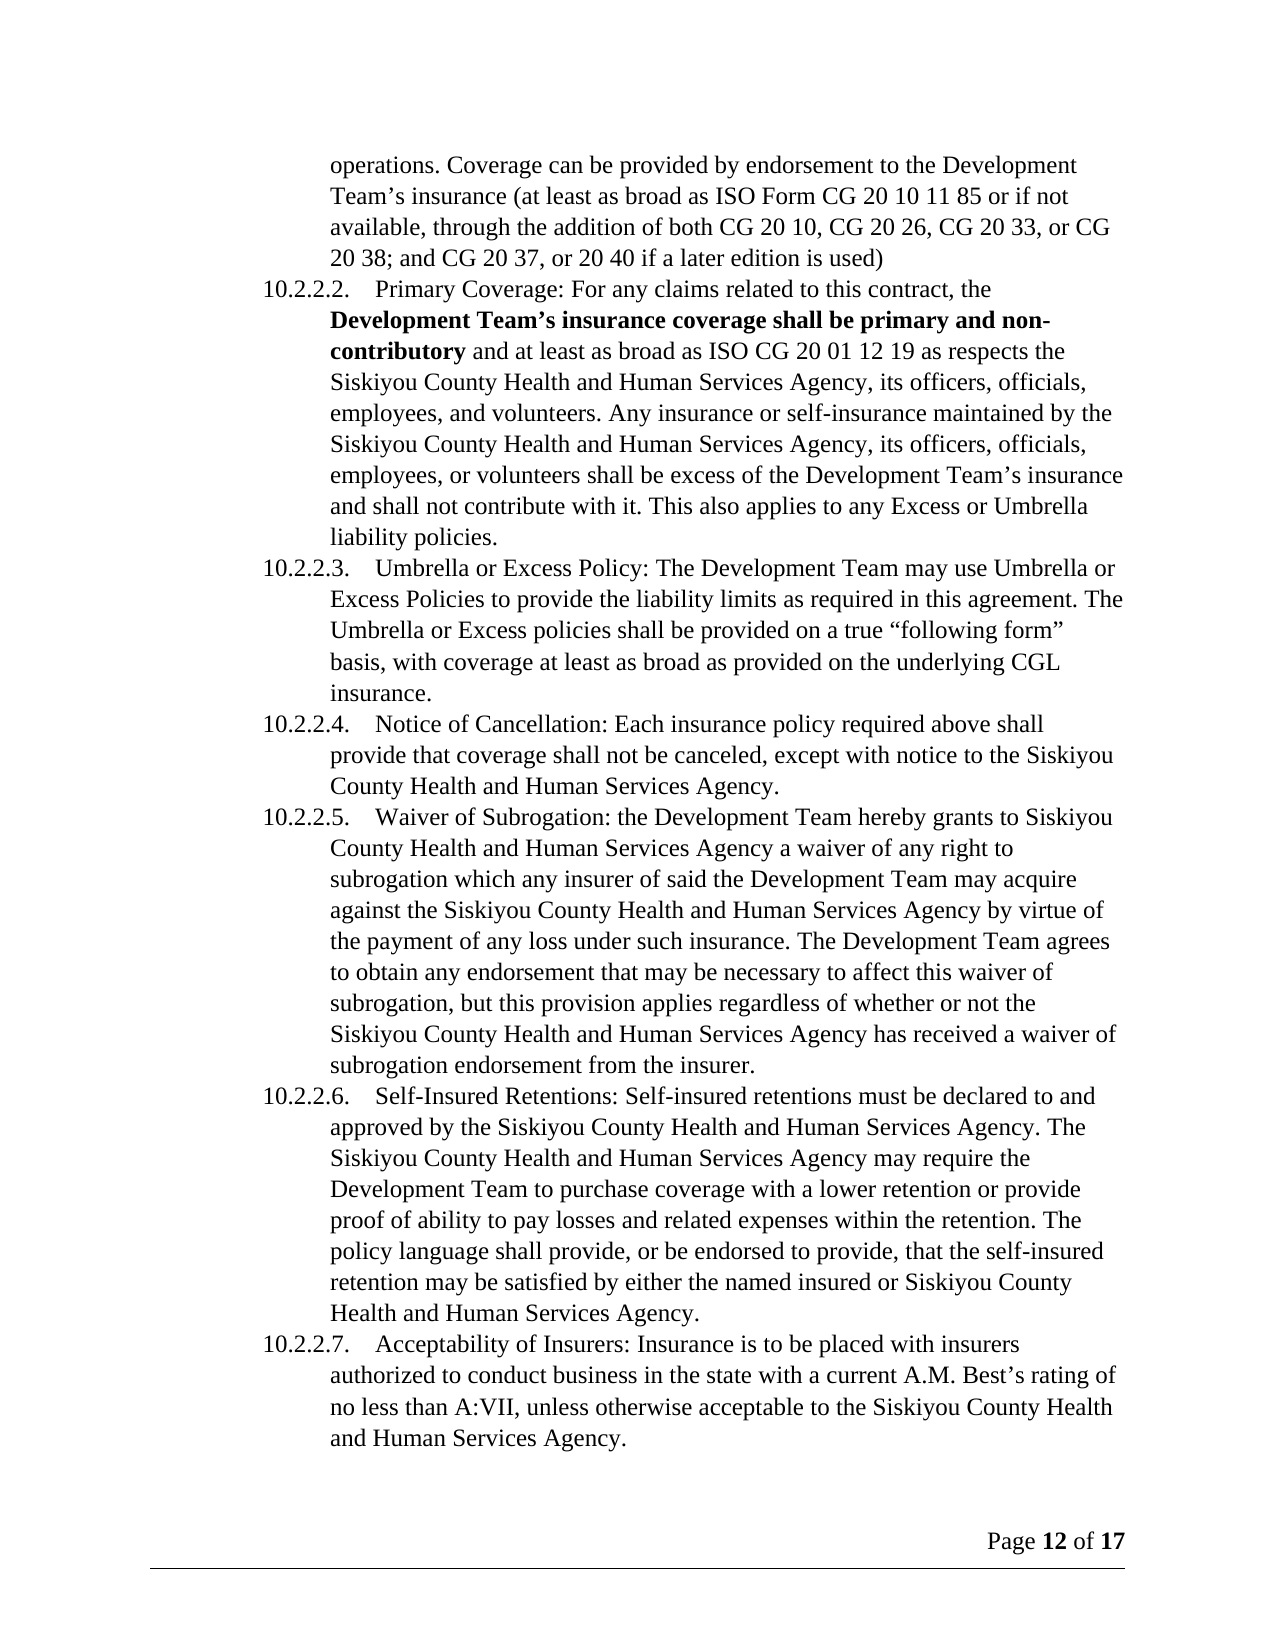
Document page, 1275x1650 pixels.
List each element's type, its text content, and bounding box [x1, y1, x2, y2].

list Primary Coverage: For any claims related to this contract, the Development Team’s insurance coverage shall be primary and non-contributory and at least as broad as ISO CG 20 01 12 19 as respects the Siskiyou County Health and Human Services Agency, its officers, officials, employees, and volunteers. Any insurance or self-insurance maintained by the Siskiyou County Health and Human Services Agency, its officers, officials, employees, or volunteers shall be excess of the Development Team’s insurance and shall not contribute with it. This also applies to any Excess or Umbrella liability policies. [262, 274, 1125, 551]
list Acceptability of Insurers: Insurance is to be placed with insurers authorized to conduct business in the state with a current A.M. Best’s rating of no less than A:VII, unless otherwise acceptable to the Siskiyou County Health and Human Services Agency. [262, 1329, 1125, 1451]
list Umbrella or Excess Policy: The Development Team may use Umbrella or Excess Policies to provide the liability limits as required in this agreement. The Umbrella or Excess policies shall be provided on a true “following form” basis, with coverage at least as broad as provided on the underlying CGL insurance. [262, 553, 1125, 706]
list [262, 150, 1125, 272]
list Waiver of Subrogation: the Development Team hereby grants to Siskiyou County Health and Human Services Agency a waiver of any right to subrogation which any insurer of said the Development Team may acquire against the Siskiyou County Health and Human Services Agency by virtue of the payment of any loss under such insurance. The Development Team agrees to obtain any endorsement that may be necessary to affect this waiver of subrogation, but this provision applies regardless of whether or not the Siskiyou County Health and Human Services Agency has received a waiver of subrogation endorsement from the insurer. [262, 802, 1125, 1079]
list Notice of Cancellation: Each insurance policy required above shall provide that coverage shall not be canceled, except with notice to the Siskiyou County Health and Human Services Agency. [262, 709, 1125, 799]
list Self-Insured Retentions: Self-insured retentions must be declared to and approved by the Siskiyou County Health and Human Services Agency. The Siskiyou County Health and Human Services Agency may require the Development Team to purchase coverage with a lower retention or provide proof of ability to pay losses and related expenses within the retention. The policy language shall provide, or be endorsed to provide, that the self-insured retention may be satisfied by either the named insured or Siskiyou County Health and Human Services Agency. [262, 1081, 1125, 1327]
